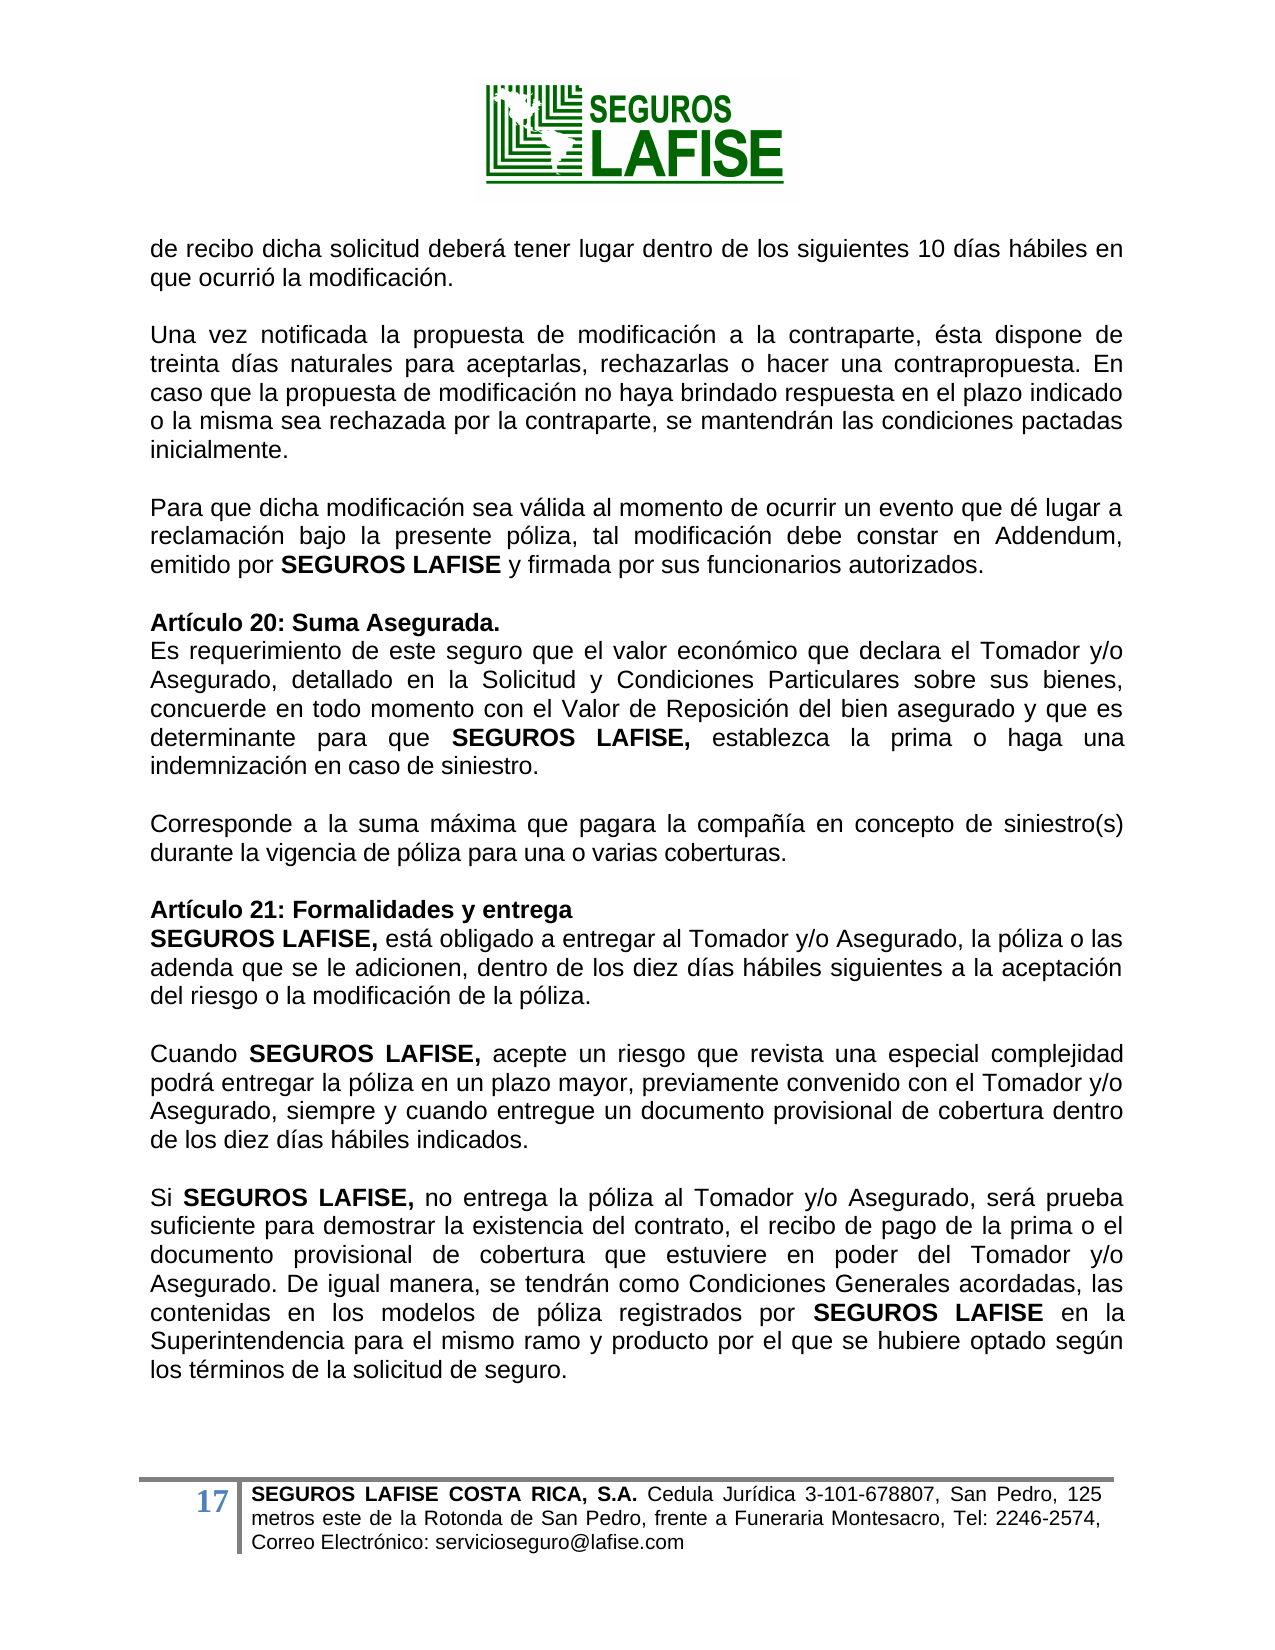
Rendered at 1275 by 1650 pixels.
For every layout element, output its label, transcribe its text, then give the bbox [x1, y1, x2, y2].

picture [474, 75, 801, 205]
text Una vez notificada la propuesta de modificación a la contraparte, ésta dispone de treinta días naturales para aceptarlas, rechazarlas o hacer una contrapropuesta. En caso que la propuesta de modificación no haya brindado respuesta en el plazo indicado o la misma sea rechazada por la contraparte, se mantendrán las condiciones pactadas inicialmente. [150, 320, 1125, 464]
text Es requerimiento de este seguro que el valor económico que declara el Tomador y/o Asegurado, detallado en la Solicitud y Condiciones Particulares sobre sus bienes, concuerde en todo momento con el Valor de Reposición del bien asegurado y que es determinante para que SEGUROS LAFISE, establezca la prima o haga una indemnización en caso de siniestro. [150, 636, 1125, 780]
subtitle Artículo 21: Formalidades y entrega [150, 895, 1125, 924]
text Para que dicha modificación sea válida al momento de ocurrir un evento que dé lugar a reclamación bajo la presente póliza, tal modificación debe constar en Addendum, emitido por SEGUROS LAFISE y firmada por sus funcionarios autorizados. [150, 492, 1125, 579]
subtitle Artículo 20: Suma Asegurada. [150, 607, 1125, 636]
text Cuando SEGUROS LAFISE, acepte un riesgo que revista una especial complejidad podrá entregar la póliza en un plazo mayor, previamente convenido con el Tomador y/o Asegurado, siempre y cuando entregue un documento provisional de cobertura dentro de los diez días hábiles indicados. [150, 1039, 1125, 1154]
text Si SEGUROS LAFISE, no entrega la póliza al Tomador y/o Asegurado, será prueba suficiente para demostrar la existencia del contrato, el recibo de pago de la prima o el documento provisional de cobertura que estuviere en poder del Tomador y/o Asegurado. De igual manera, se tendrán como Condiciones Generales acordadas, las contenidas en los modelos de póliza registrados por SEGUROS LAFISE en la Superintendencia para el mismo ramo y producto por el que se hubiere optado según los términos de la solicitud de seguro. [150, 1182, 1125, 1384]
text SEGUROS LAFISE, está obligado a entregar al Tomador y/o Asegurado, la póliza o las adenda que se le adicionen, dentro de los diez días hábiles siguientes a la aceptación del riesgo o la modificación de la póliza. [150, 924, 1125, 1010]
text Corresponde a la suma máxima que pagara la compañía en concepto de siniestro(s) durante la vigencia de póliza para una o varias coberturas. [150, 809, 1125, 866]
